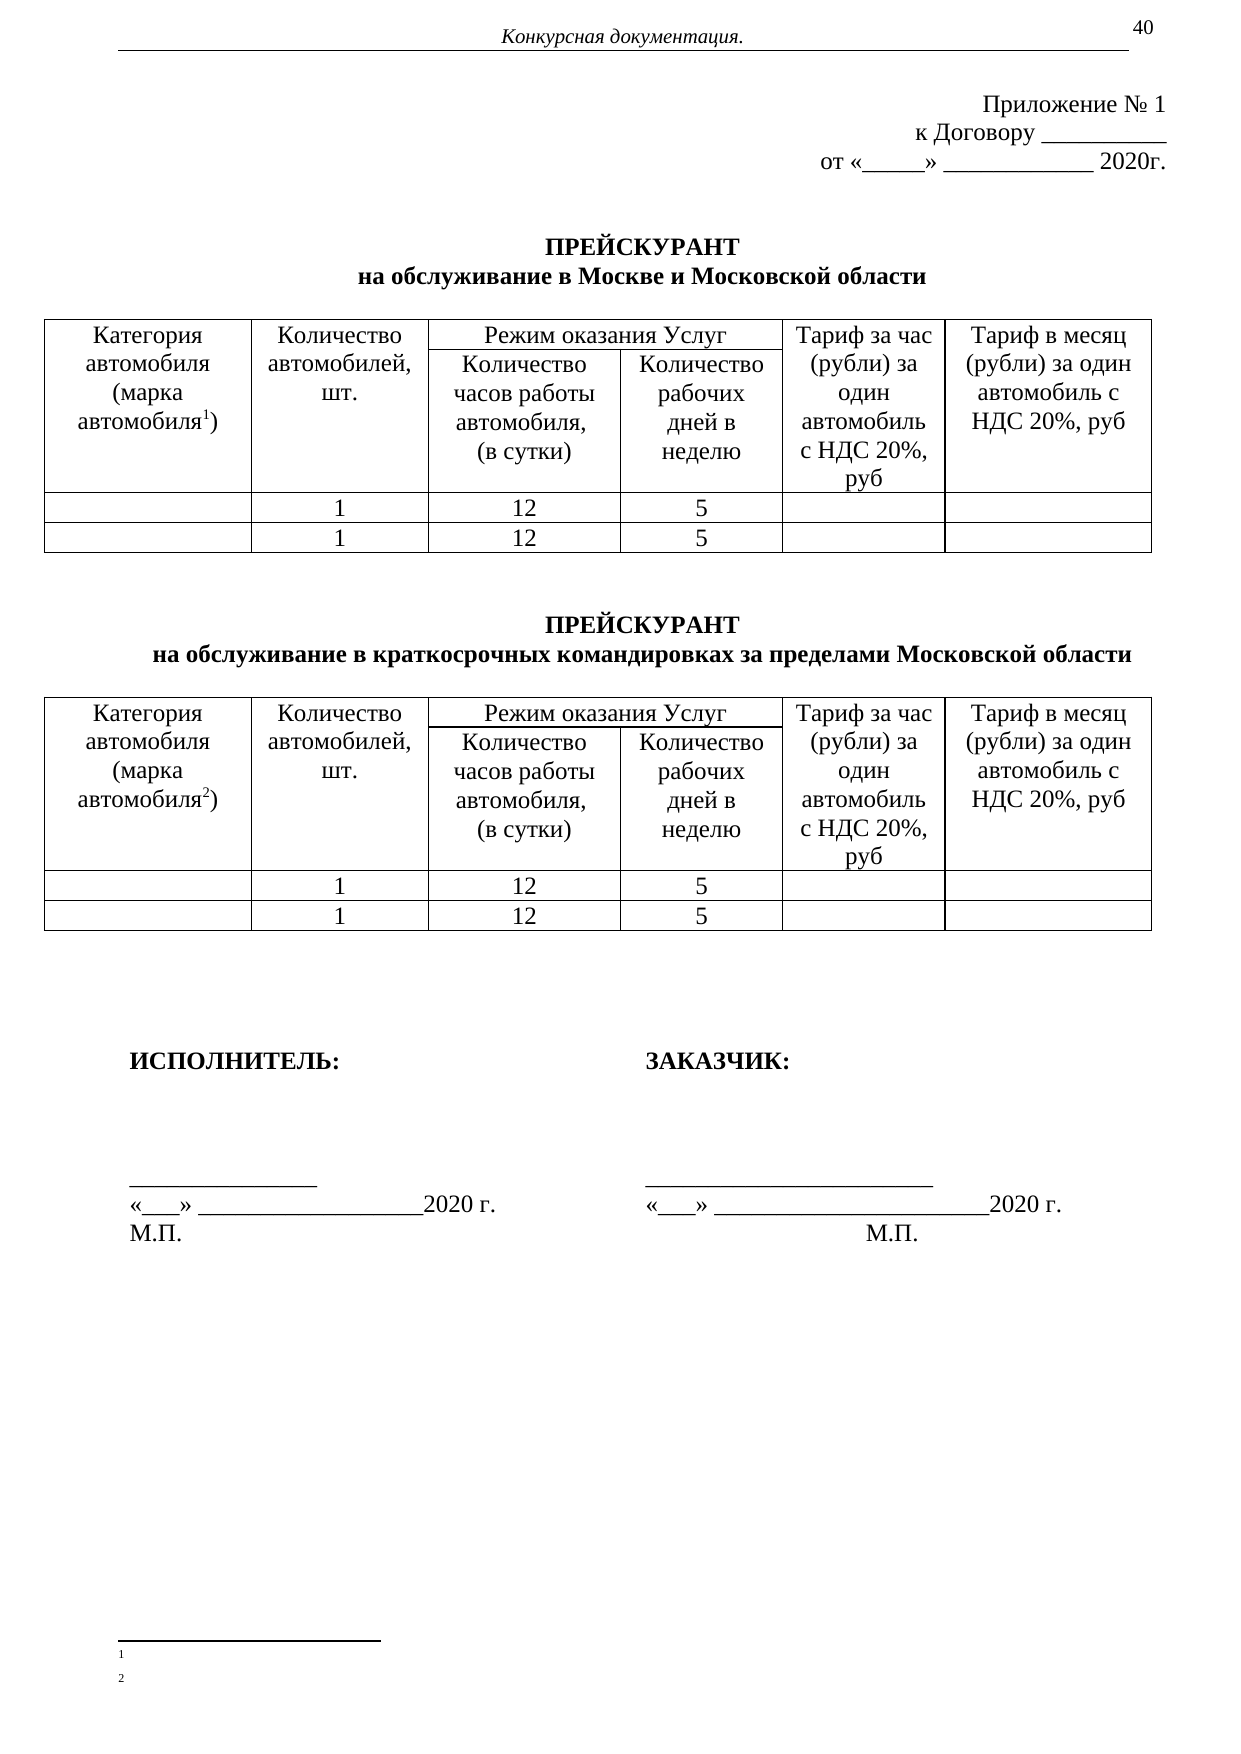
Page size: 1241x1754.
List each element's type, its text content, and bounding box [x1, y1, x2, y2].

table_header Режим оказания Услуг [429, 320, 782, 348]
table_cell Количество часов работы автомобиля, (в сутки) [429, 350, 620, 492]
table_cell [45, 493, 251, 522]
text ПРЕЙСКУРАНТ [118, 610, 1166, 639]
text ПРЕЙСКУРАНТ [118, 232, 1166, 261]
table_cell 5 [621, 523, 782, 552]
table_cell [783, 901, 944, 930]
table_header Тариф в месяц (рубли) за один автомобиль с НДС 20%, руб [946, 320, 1151, 492]
table_cell 12 [429, 523, 620, 552]
table_cell Количество рабочих дней в неделю [621, 350, 782, 492]
table_cell Количество рабочих дней в неделю [621, 728, 782, 870]
table_header Тариф в месяц (рубли) за один автомобиль с НДС 20%, руб [946, 698, 1151, 870]
table_cell 5 [621, 901, 782, 930]
table_header Категория автомобиля (марка автомобиля) [45, 698, 251, 870]
table_header Режим оказания Услуг [429, 698, 782, 726]
text от «_____» ____________ 2020г. [118, 146, 1166, 175]
table_header Тариф за час (рубли) за один автомобиль с НДС 20%, руб [783, 698, 944, 870]
text к Договору __________ [118, 117, 1166, 146]
table_cell [783, 523, 944, 552]
table_header ИСПОЛНИТЕЛЬ: _______________ «___» __________________2020 г. М.П. [118, 1046, 634, 1332]
table_cell 1 [252, 523, 428, 552]
table_cell [783, 871, 944, 900]
table_cell 12 [429, 493, 620, 522]
table_cell [946, 523, 1151, 552]
text Приложение № 1 [118, 89, 1166, 117]
table_cell 12 [429, 871, 620, 900]
table_cell [45, 523, 251, 552]
table_cell [783, 493, 944, 522]
table_cell [946, 901, 1151, 930]
text на обслуживание в Москве и Московской области [118, 261, 1166, 290]
text на обслуживание в краткосрочных командировках за пределами Московской области [118, 639, 1166, 668]
table_header Тариф за час (рубли) за один автомобиль с НДС 20%, руб [783, 320, 944, 492]
table_cell 1 [252, 493, 428, 522]
table_cell [946, 493, 1151, 522]
table_cell 1 [252, 871, 428, 900]
table_cell 12 [429, 901, 620, 930]
table_cell [45, 871, 251, 900]
table_cell Количество часов работы автомобиля, (в сутки) [429, 728, 620, 870]
table_cell [946, 871, 1151, 900]
table_header ЗАКАЗЧИК: _______________________ «___» ______________________2020 г. М.П. [634, 1046, 1150, 1332]
table_cell 1 [252, 901, 428, 930]
table_header Количество автомобилей, шт. [252, 698, 428, 870]
table_cell 5 [621, 493, 782, 522]
table_header Количество автомобилей, шт. [252, 320, 428, 492]
table_header Категория автомобиля (марка автомобиля) [45, 320, 251, 492]
table_cell [45, 901, 251, 930]
table_cell 5 [621, 871, 782, 900]
